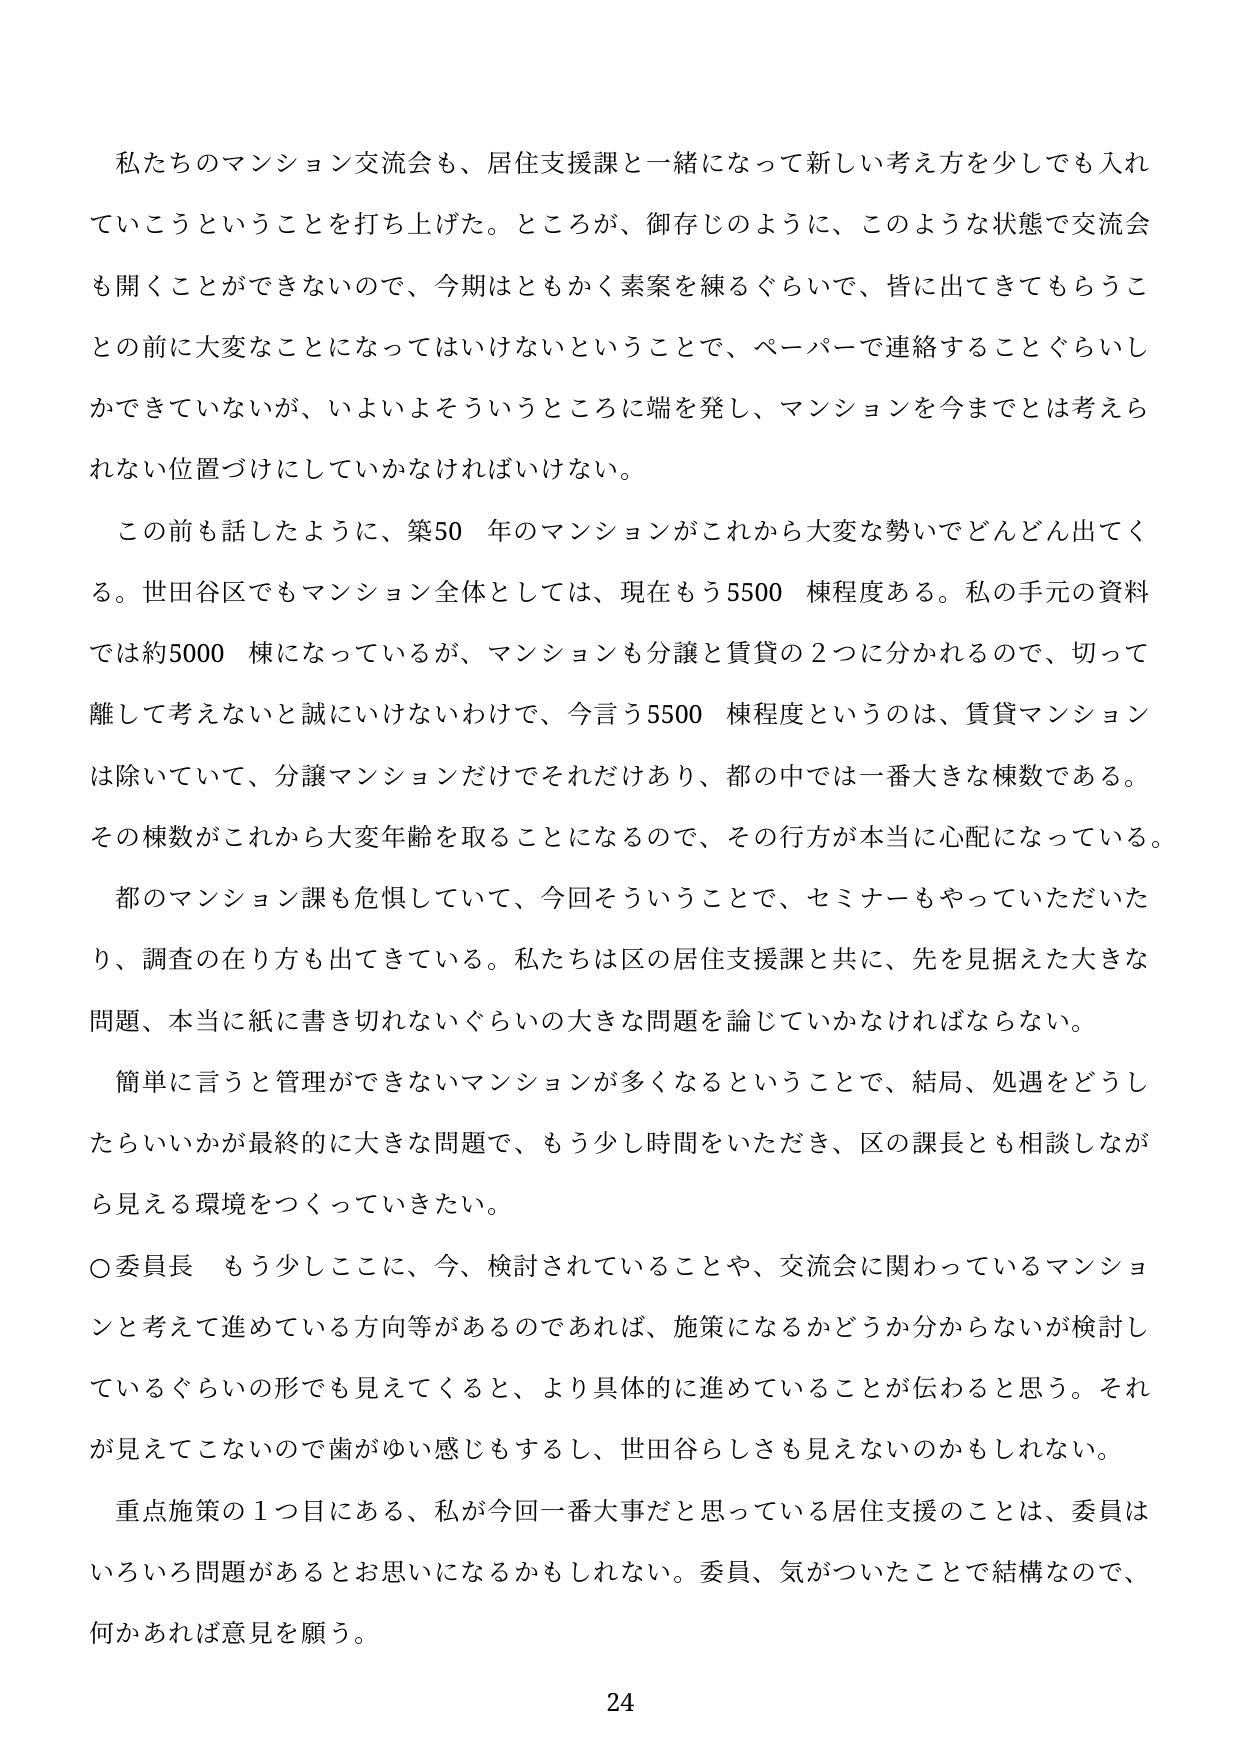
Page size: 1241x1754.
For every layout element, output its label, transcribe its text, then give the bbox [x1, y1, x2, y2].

text 都のマンション課も危惧していて、今回そういうことで、セミナーもやっていただいたり、調査の在り方も出てきている。私たちは区の居住支援課と共に、先を見据えた大きな問題、本当に紙に書き切れないぐらいの大きな問題を論じていかなければならない。 [89, 866, 1151, 1050]
text 私たちのマンション交流会も、居住支援課と一緒になって新しい考え方を少しでも入れていこうということを打ち上げた。ところが、御存じのように、このような状態で交流会も開くことができないので、今期はともかく素案を練るぐらいで、皆に出てきてもらうことの前に大変なことになってはいけないということで、ペーパーで連絡することぐらいしかできていないが、いよいよそういうところに端を発し、マンションを今までとは考えられない位置づけにしていかなければいけない。 [89, 131, 1151, 498]
text 重点施策の１つ目にある、私が今回一番大事だと思っている居住支援のことは、委員はいろいろ問題があるとお思いになるかもしれない。委員、気がついたことで結構なので、何かあれば意見を願う。 [89, 1478, 1151, 1662]
text 簡単に言うと管理ができないマンションが多くなるということで、結局、処遇をどうしたらいいかが最終的に大きな問題で、もう少し時間をいただき、区の課長とも相談しながら見える環境をつくっていきたい。 [89, 1050, 1151, 1233]
text この前も話したように、築50年のマンションがこれから大変な勢いでどんどん出てくる。世田谷区でもマンション全体としては、現在もう5500棟程度ある。私の手元の資料では約5000棟になっているが、マンションも分譲と賃貸の２つに分かれるので、切って離して考えないと誠にいけないわけで、今言う5500棟程度というのは、賃貸マンションは除いていて、分譲マンションだけでそれだけあり、都の中では一番大きな棟数である。その棟数がこれから大変年齢を取ることになるので、その行方が本当に心配になっている。 [89, 498, 1151, 866]
text ○委員長 もう少しここに、今、検討されていることや、交流会に関わっているマンションと考えて進めている方向等があるのであれば、施策になるかどうか分からないが検討しているぐらいの形でも見えてくると、より具体的に進めていることが伝わると思う。それが見えてこないので歯がゆい感じもするし、世田谷らしさも見えないのかもしれない。 [89, 1233, 1151, 1478]
